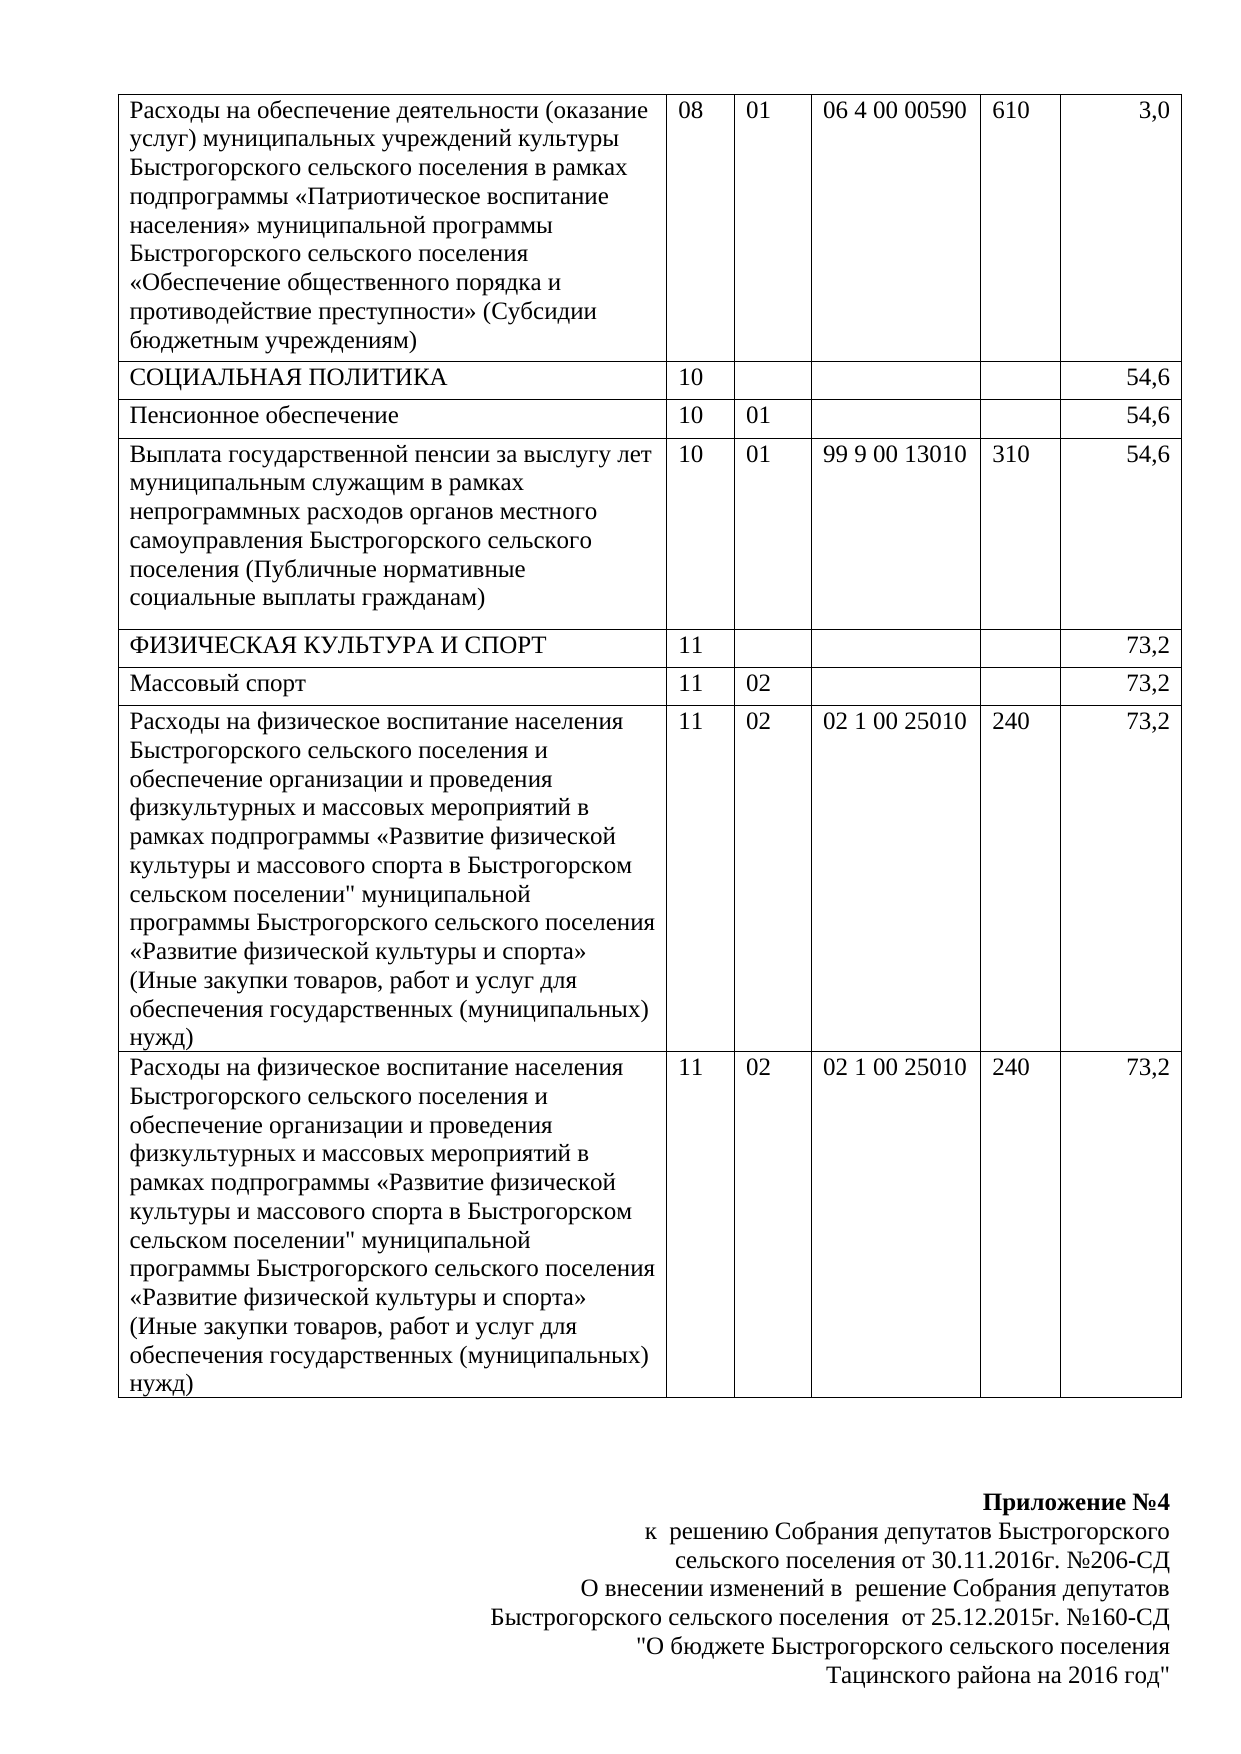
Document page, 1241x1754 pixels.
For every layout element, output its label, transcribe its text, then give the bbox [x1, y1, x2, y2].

table_cell 11 [667, 630, 734, 667]
table_cell 99 9 00 13010 [812, 439, 980, 629]
table_cell 02 [735, 1052, 811, 1397]
table_cell 08 [667, 95, 734, 361]
table_cell [981, 400, 1060, 438]
table_cell 54,6 [1061, 400, 1181, 438]
table_cell Расходы на физическое воспитание населения Быстрогорского сельского поселения и обеспечение организации и проведения физкультурных и массовых мероприятий в рамках подпрограммы «Развитие физической культуры и массового спорта в Быстрогорском сельском поселении" муниципальной программы Быстрогорского сельского поселения «Развитие физической культуры и спорта» (Иные закупки товаров, работ и услуг для обеспечения государственных (муниципальных) нужд) [119, 1052, 666, 1397]
table_cell ФИЗИЧЕСКАЯ КУЛЬТУРА И СПОРТ [119, 630, 666, 667]
table_cell [981, 362, 1060, 399]
table_cell 01 [735, 95, 811, 361]
table_cell 54,6 [1061, 362, 1181, 399]
table_cell 01 [735, 400, 811, 438]
table_cell 02 1 00 25010 [812, 706, 980, 1051]
table_cell 10 [667, 439, 734, 629]
table_cell 310 [981, 439, 1060, 629]
table_cell 10 [667, 362, 734, 399]
table_cell Пенсионное обеспечение [119, 400, 666, 438]
table_cell Выплата государственной пенсии за выслугу лет муниципальным служащим в рамках непрограммных расходов органов местного самоуправления Быстрогорского сельского поселения (Публичные нормативные социальные выплаты гражданам) [119, 439, 666, 629]
table_cell 11 [667, 706, 734, 1051]
table_cell [812, 668, 980, 705]
table_cell 11 [667, 668, 734, 705]
table_cell 73,2 [1061, 668, 1181, 705]
table_cell 240 [981, 706, 1060, 1051]
table_cell 3,0 [1061, 95, 1181, 361]
table_cell [735, 362, 811, 399]
table_cell 11 [667, 1052, 734, 1397]
table_cell 73,2 [1061, 630, 1181, 667]
table_cell 06 4 00 00590 [812, 95, 980, 361]
table_cell Расходы на обеспечение деятельности (оказание услуг) муниципальных учреждений культуры Быстрогорского сельского поселения в рамках подпрограммы «Патриотическое воспитание населения» муниципальной программы Быстрогорского сельского поселения «Обеспечение общественного порядка и противодействие преступности» (Субсидии бюджетным учреждениям) [119, 95, 666, 361]
table_cell [981, 630, 1060, 667]
table_cell [735, 630, 811, 667]
table_cell 02 [735, 668, 811, 705]
table_cell 240 [981, 1052, 1060, 1397]
table_cell 02 [735, 706, 811, 1051]
table_cell 02 1 00 25010 [812, 1052, 980, 1397]
table_cell Массовый спорт [119, 668, 666, 705]
table_cell 10 [667, 400, 734, 438]
table_cell 73,2 [1061, 706, 1181, 1051]
table_cell 01 [735, 439, 811, 629]
table_cell СОЦИАЛЬНАЯ ПОЛИТИКА [119, 362, 666, 399]
table_cell [812, 630, 980, 667]
table_cell 73,2 [1061, 1052, 1181, 1397]
table_cell Расходы на физическое воспитание населения Быстрогорского сельского поселения и обеспечение организации и проведения физкультурных и массовых мероприятий в рамках подпрограммы «Развитие физической культуры и массового спорта в Быстрогорском сельском поселении" муниципальной программы Быстрогорского сельского поселения «Развитие физической культуры и спорта» (Иные закупки товаров, работ и услуг для обеспечения государственных (муниципальных) нужд) [119, 706, 666, 1051]
table_header Приложение №4 к решению Собрания депутатов Быстрогорского сельского поселения от 30.11.2016г. №206-СД О внесении изменений в решение Собрания депутатов Быстрогорского сельского поселения от 25.12.2015г. №160-СД "О бюджете Быстрогорского сельского поселения Тацинского района на 2016 год" [118, 1432, 1181, 1688]
table_cell 54,6 [1061, 439, 1181, 629]
table_cell [981, 668, 1060, 705]
table_cell [812, 400, 980, 438]
table_cell 610 [981, 95, 1060, 361]
table_cell [812, 362, 980, 399]
